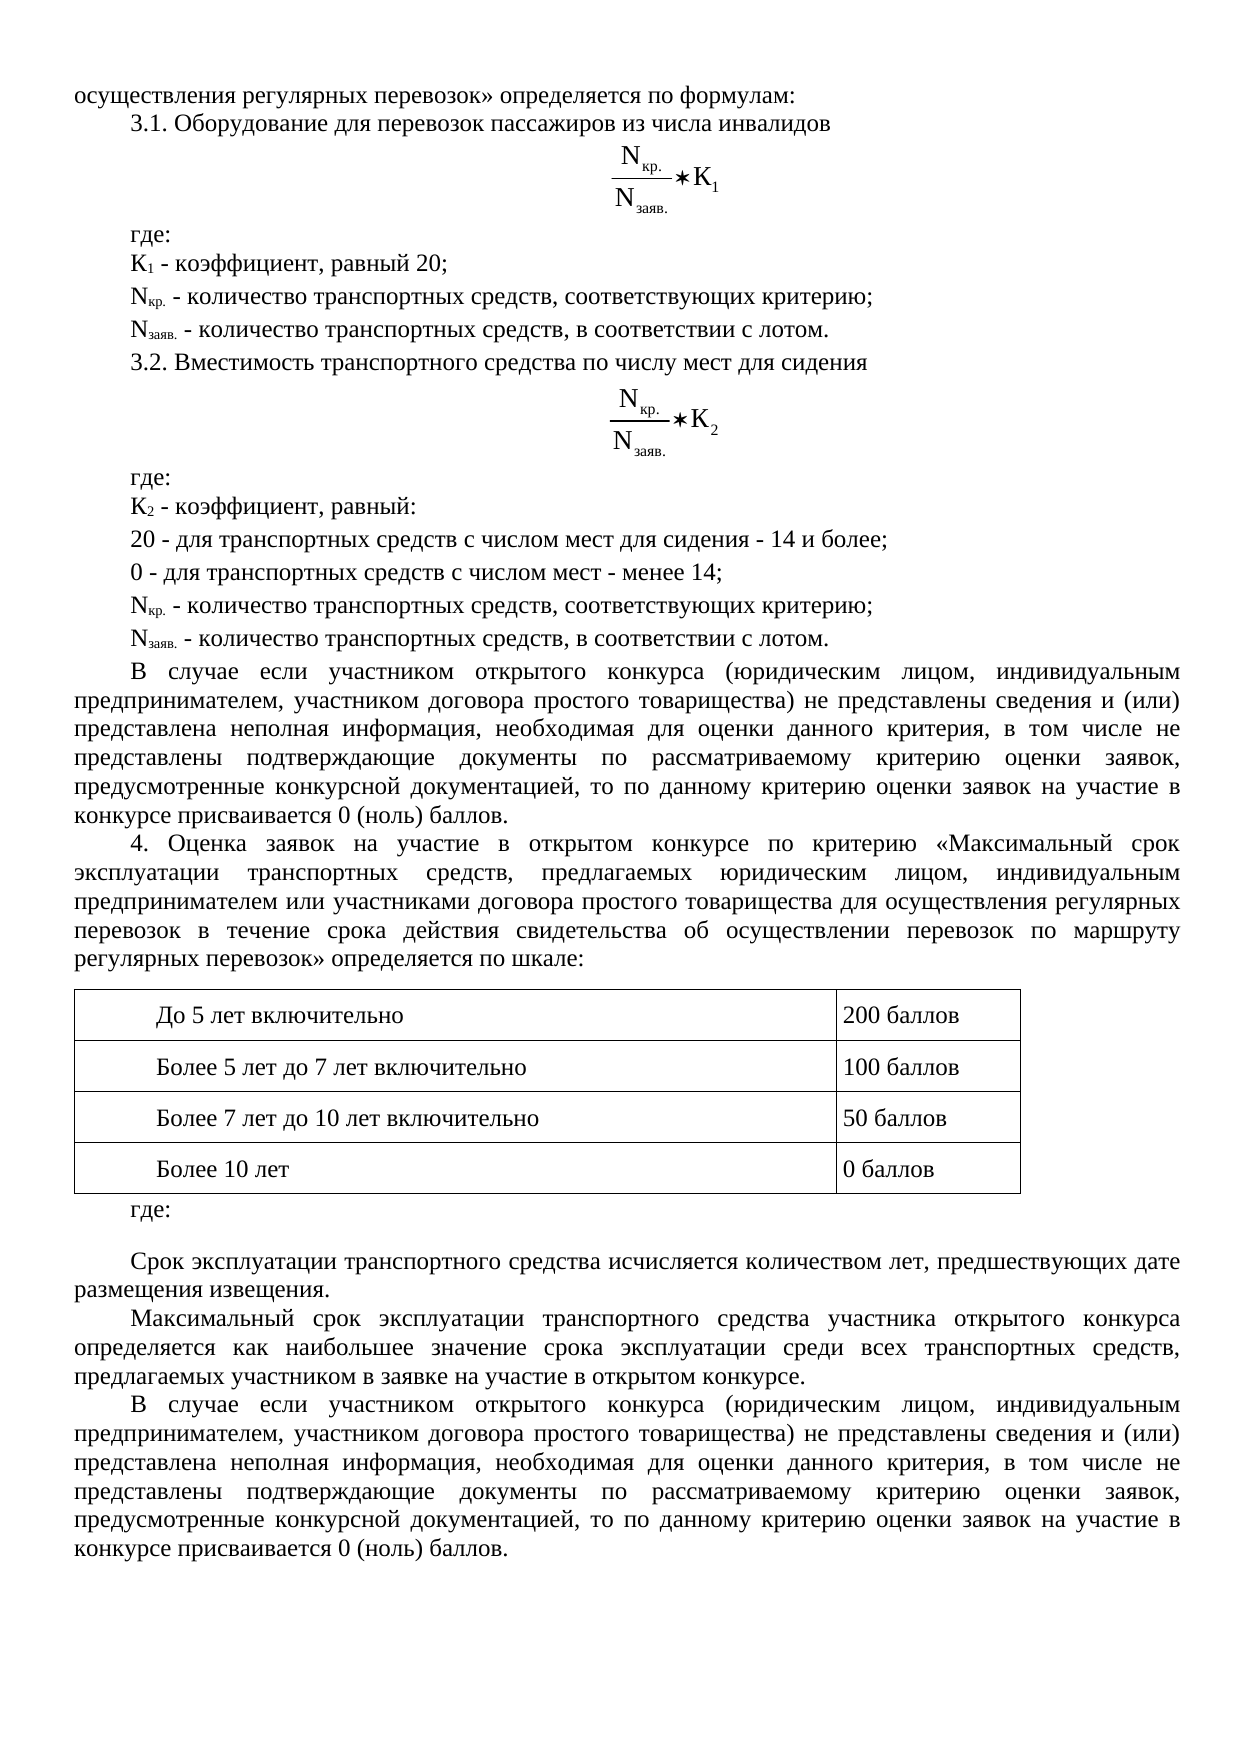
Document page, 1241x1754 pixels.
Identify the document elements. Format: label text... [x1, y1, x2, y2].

table_cell Более 7 лет до 10 лет включительно [75, 1092, 836, 1142]
text К2 - коэффициент, равный: [74, 491, 1181, 519]
text Nзаяв. - количество транспортных средств, в соответствии с лотом. [74, 314, 1181, 343]
table_cell Более 5 лет до 7 лет включительно [75, 1041, 836, 1091]
text К1 - коэффициент, равный 20; [74, 248, 1181, 277]
text 4. Оценка заявок на участие в открытом конкурсе по критерию «Максимальный срок эксплуатации транспортных средств, предлагаемых юридическим лицом, индивидуальным предпринимателем или участниками договора простого товарищества для осуществления регулярных перевозок в течение срока действия свидетельства об осуществлении перевозок по маршруту регулярных перевозок» определяется по шкале: [74, 828, 1181, 972]
text Максимальный срок эксплуатации транспортного средства участника открытого конкурса определяется как наибольшее значение срока эксплуатации среди всех транспортных средств, предлагаемых участником в заявке на участие в открытом конкурсе. [74, 1303, 1181, 1389]
text В случае если участником открытого конкурса (юридическим лицом, индивидуальным предпринимателем, участником договора простого товарищества) не представлены сведения и (или) представлена неполная информация, необходимая для оценки данного критерия, в том числе не представлены подтверждающие документы по рассматриваемому критерию оценки заявок, предусмотренные конкурсной документацией, то по данному критерию оценки заявок на участие в конкурсе присваивается 0 (ноль) баллов. [74, 656, 1181, 828]
text 0 - для транспортных средств с числом мест - менее 14; [74, 557, 1181, 586]
table_cell Более 10 лет [75, 1143, 836, 1193]
text Nкр. - количество транспортных средств, соответствующих критерию; [74, 281, 1181, 310]
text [74, 80, 1181, 108]
text где: [74, 462, 1181, 491]
text 3.2. Вместимость транспортного средства по числу мест для сидения [74, 347, 1181, 376]
table_header До 5 лет включительно [75, 990, 836, 1040]
text где: [74, 1194, 1181, 1223]
table_header 200 баллов [837, 990, 1020, 1040]
text Nзаяв. - количество транспортных средств, в соответствии с лотом. [74, 623, 1181, 652]
text 3.1. Оборудование для перевозок пассажиров из числа инвалидов [74, 108, 1181, 137]
table_cell 50 баллов [837, 1092, 1020, 1142]
text Срок эксплуатации транспортного средства исчисляется количеством лет, предшествующих дате размещения извещения. [74, 1246, 1181, 1303]
table_cell 100 баллов [837, 1041, 1020, 1091]
table_cell 0 баллов [837, 1143, 1020, 1193]
text Nкр. - количество транспортных средств, соответствующих критерию; [74, 590, 1181, 619]
text В случае если участником открытого конкурса (юридическим лицом, индивидуальным предпринимателем, участником договора простого товарищества) не представлены сведения и (или) представлена неполная информация, необходимая для оценки данного критерия, в том числе не представлены подтверждающие документы по рассматриваемому критерию оценки заявок, предусмотренные конкурсной документацией, то по данному критерию оценки заявок на участие в конкурсе присваивается 0 (ноль) баллов. [74, 1389, 1181, 1562]
text где: [74, 219, 1181, 248]
text 20 - для транспортных средств с числом мест для сидения - 14 и более; [74, 524, 1181, 553]
